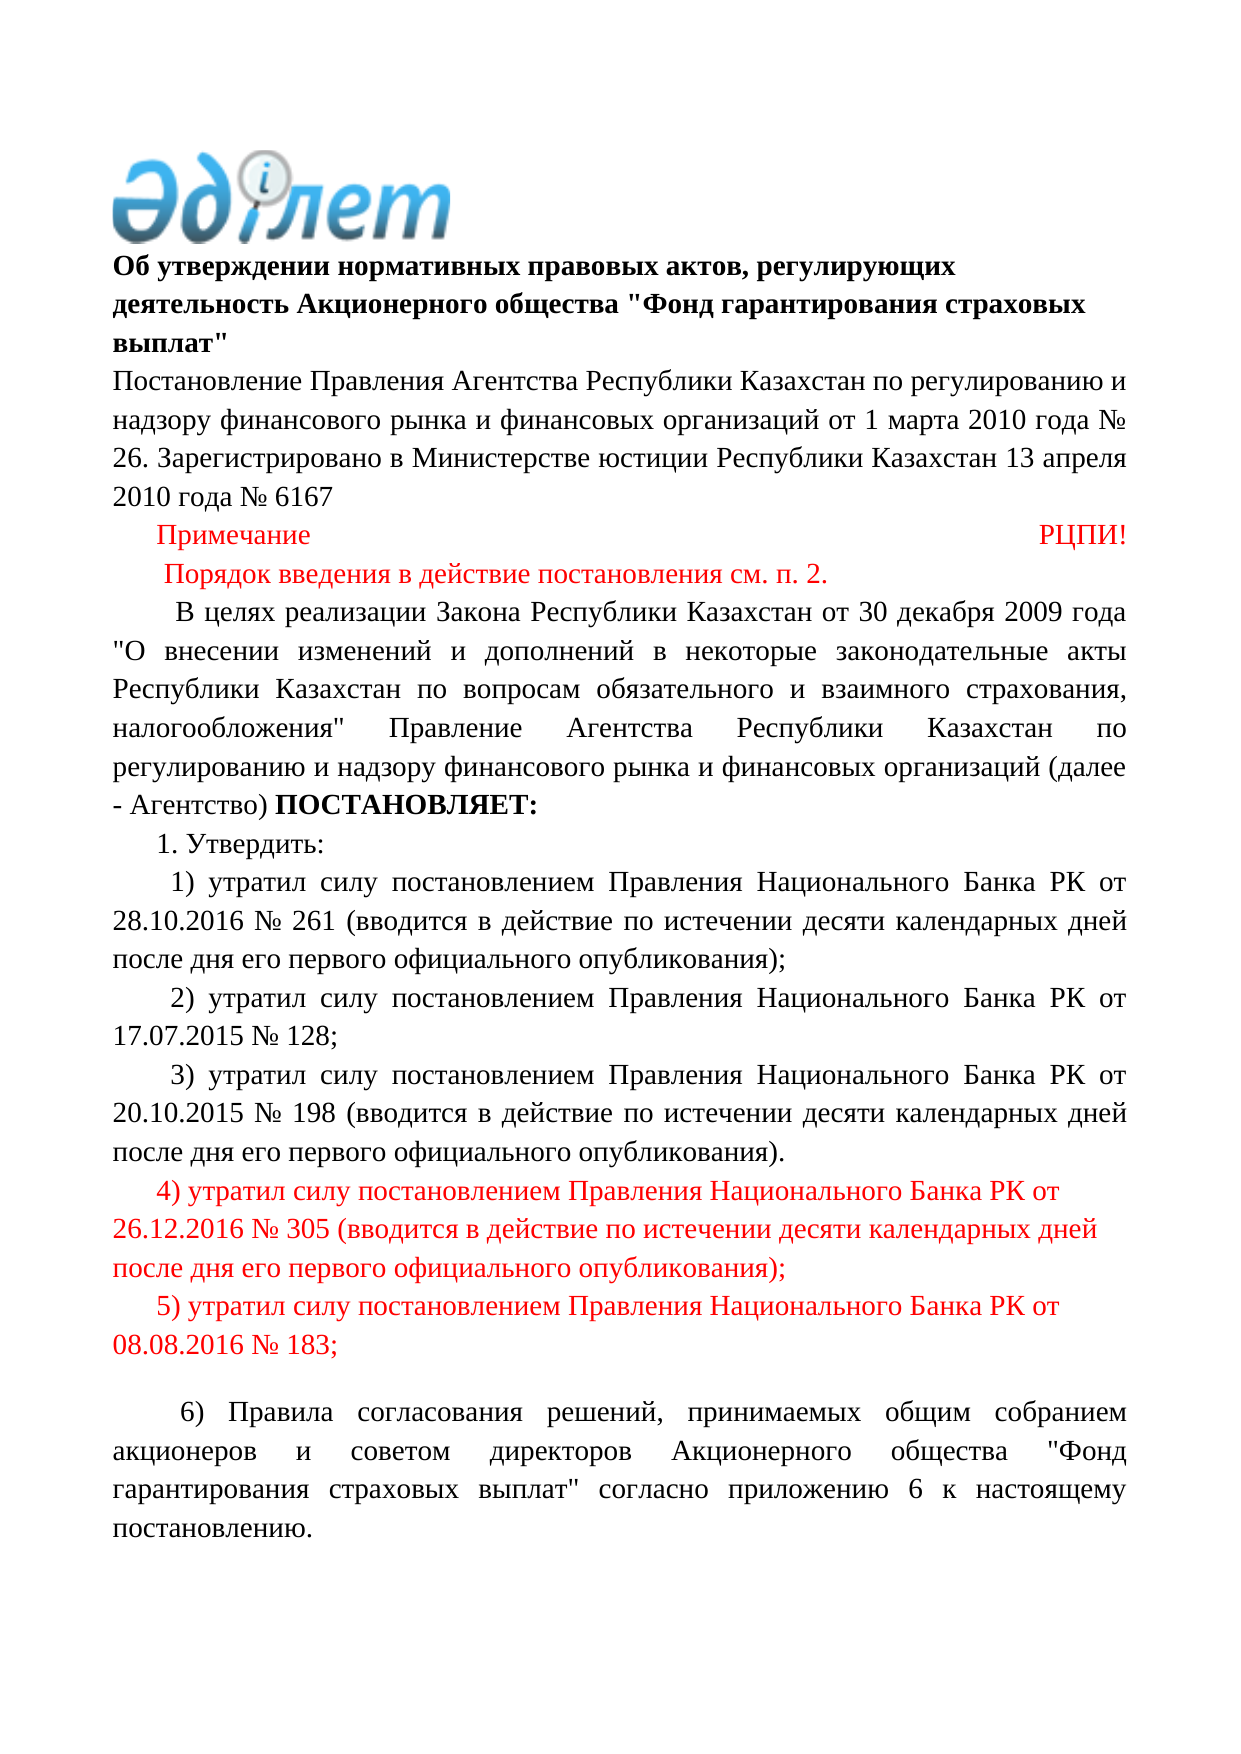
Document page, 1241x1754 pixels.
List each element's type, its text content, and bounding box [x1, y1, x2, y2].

text 1. Утвердить: [112, 826, 1128, 859]
text 4) утратил силу постановлением Правления Национального Банка РК от 26.12.2016 № 305 (вводится в действие по истечении десяти календарных дней после дня его первого официального опубликования); 5) утратил силу постановлением Правления Национального Банка РК от 08.08.2016 № 183; [112, 1173, 1128, 1391]
text Примечание РЦПИ! Порядок введения в действие постановления см. п. 2. [112, 517, 1128, 589]
text 2) утратил силу постановлением Правления Национального Банка РК от 17.07.2015 № 128; [112, 980, 1128, 1052]
text Постановление Правления Агентства Республики Казахстан по регулированию и надзору финансового рынка и финансовых организаций от 1 марта 2010 года № 26. Зарегистрировано в Министерстве юстиции Республики Казахстан 13 апреля 2010 года № 6167 [112, 363, 1128, 512]
text 1) утратил силу постановлением Правления Национального Банка РК от 28.10.2016 № 261 (вводится в действие по истечении десяти календарных дней после дня его первого официального опубликования); [112, 864, 1128, 975]
text В целях реализации Закона Республики Казахстан от 30 декабря 2009 года "О внесении изменений и дополнений в некоторые законодательные акты Республики Казахстан по вопросам обязательного и взаимного страхования, налогообложения" Правление Агентства Республики Казахстан по регулированию и надзору финансового рынка и финансовых организаций (далее - Агентство) ПОСТАНОВЛЯЕТ: [112, 594, 1128, 821]
text Об утверждении нормативных правовых актов, регулирующих деятельность Акционерного общества "Фонд гарантирования страховых выплат" [112, 248, 1128, 358]
text 6) Правила согласования решений, принимаемых общим собранием акционеров и советом директоров Акционерного общества "Фонд гарантирования страховых выплат" согласно приложению 6 к настоящему постановлению. [112, 1394, 1128, 1543]
picture [112, 150, 451, 244]
text 3) утратил силу постановлением Правления Национального Банка РК от 20.10.2015 № 198 (вводится в действие по истечении десяти календарных дней после дня его первого официального опубликования). [112, 1057, 1128, 1168]
